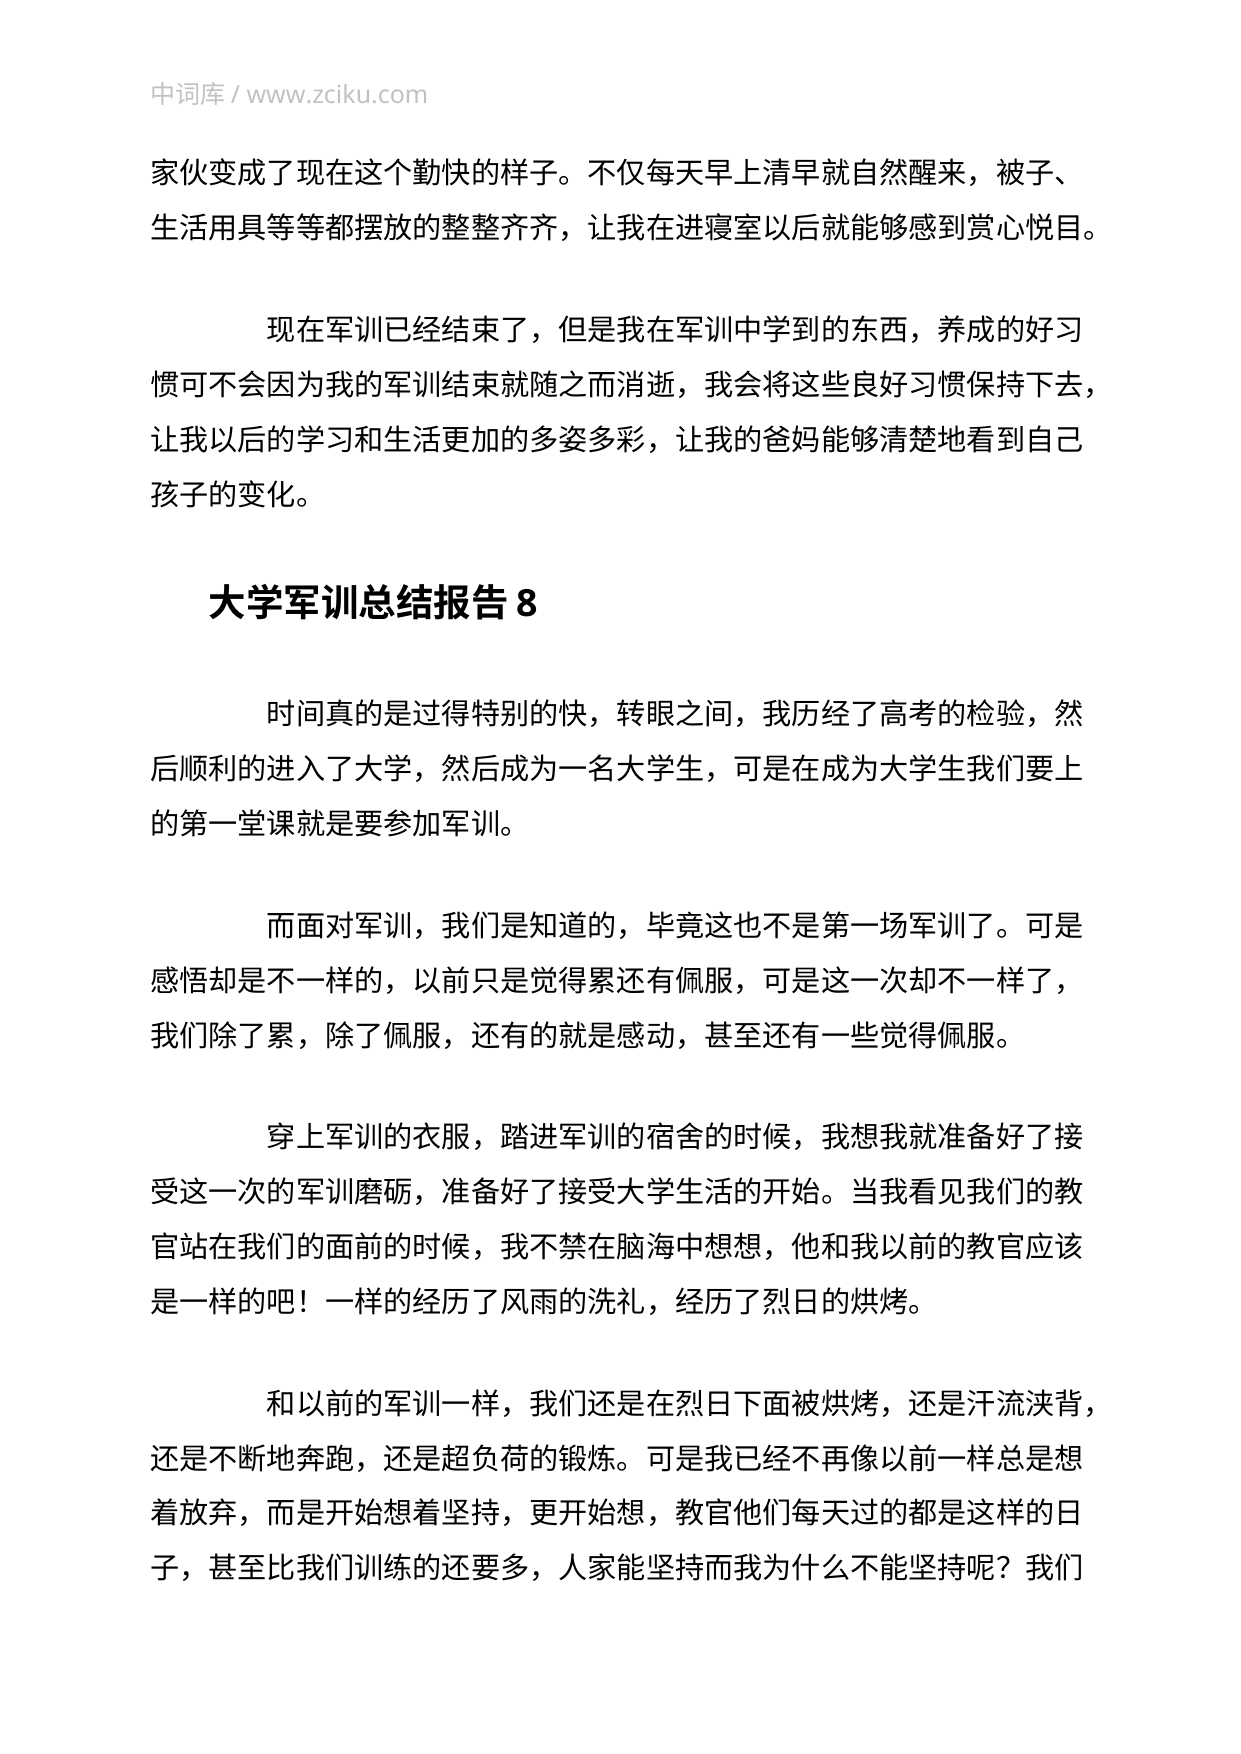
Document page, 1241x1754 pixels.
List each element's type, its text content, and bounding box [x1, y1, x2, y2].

text 而面对军训，我们是知道的，毕竟这也不是第一场军训了。可是感悟却是不一样的，以前只是觉得累还有佩服，可是这一次却不一样了，我们除了累，除了佩服，还有的就是感动，甚至还有一些觉得佩服。 [150, 902, 1090, 1054]
text 大学军训总结报告8 [150, 573, 1090, 628]
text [150, 1380, 1090, 1587]
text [150, 150, 1090, 247]
text 时间真的是过得特别的快，转眼之间，我历经了高考的检验，然后顺利的进入了大学，然后成为一名大学生，可是在成为大学生我们要上的第一堂课就是要参加军训。 [150, 691, 1090, 843]
text 穿上军训的衣服，踏进军训的宿舍的时候，我想我就准备好了接受这一次的军训磨砺，准备好了接受大学生活的开始。当我看见我们的教官站在我们的面前的时候，我不禁在脑海中想想，他和我以前的教官应该是一样的吧！一样的经历了风雨的洗礼，经历了烈日的烘烤。 [150, 1114, 1090, 1321]
text 现在军训已经结束了，但是我在军训中学到的东西，养成的好习惯可不会因为我的军训结束就随之而消逝，我会将这些良好习惯保持下去，让我以后的学习和生活更加的多姿多彩，让我的爸妈能够清楚地看到自己孩子的变化。 [150, 307, 1090, 514]
